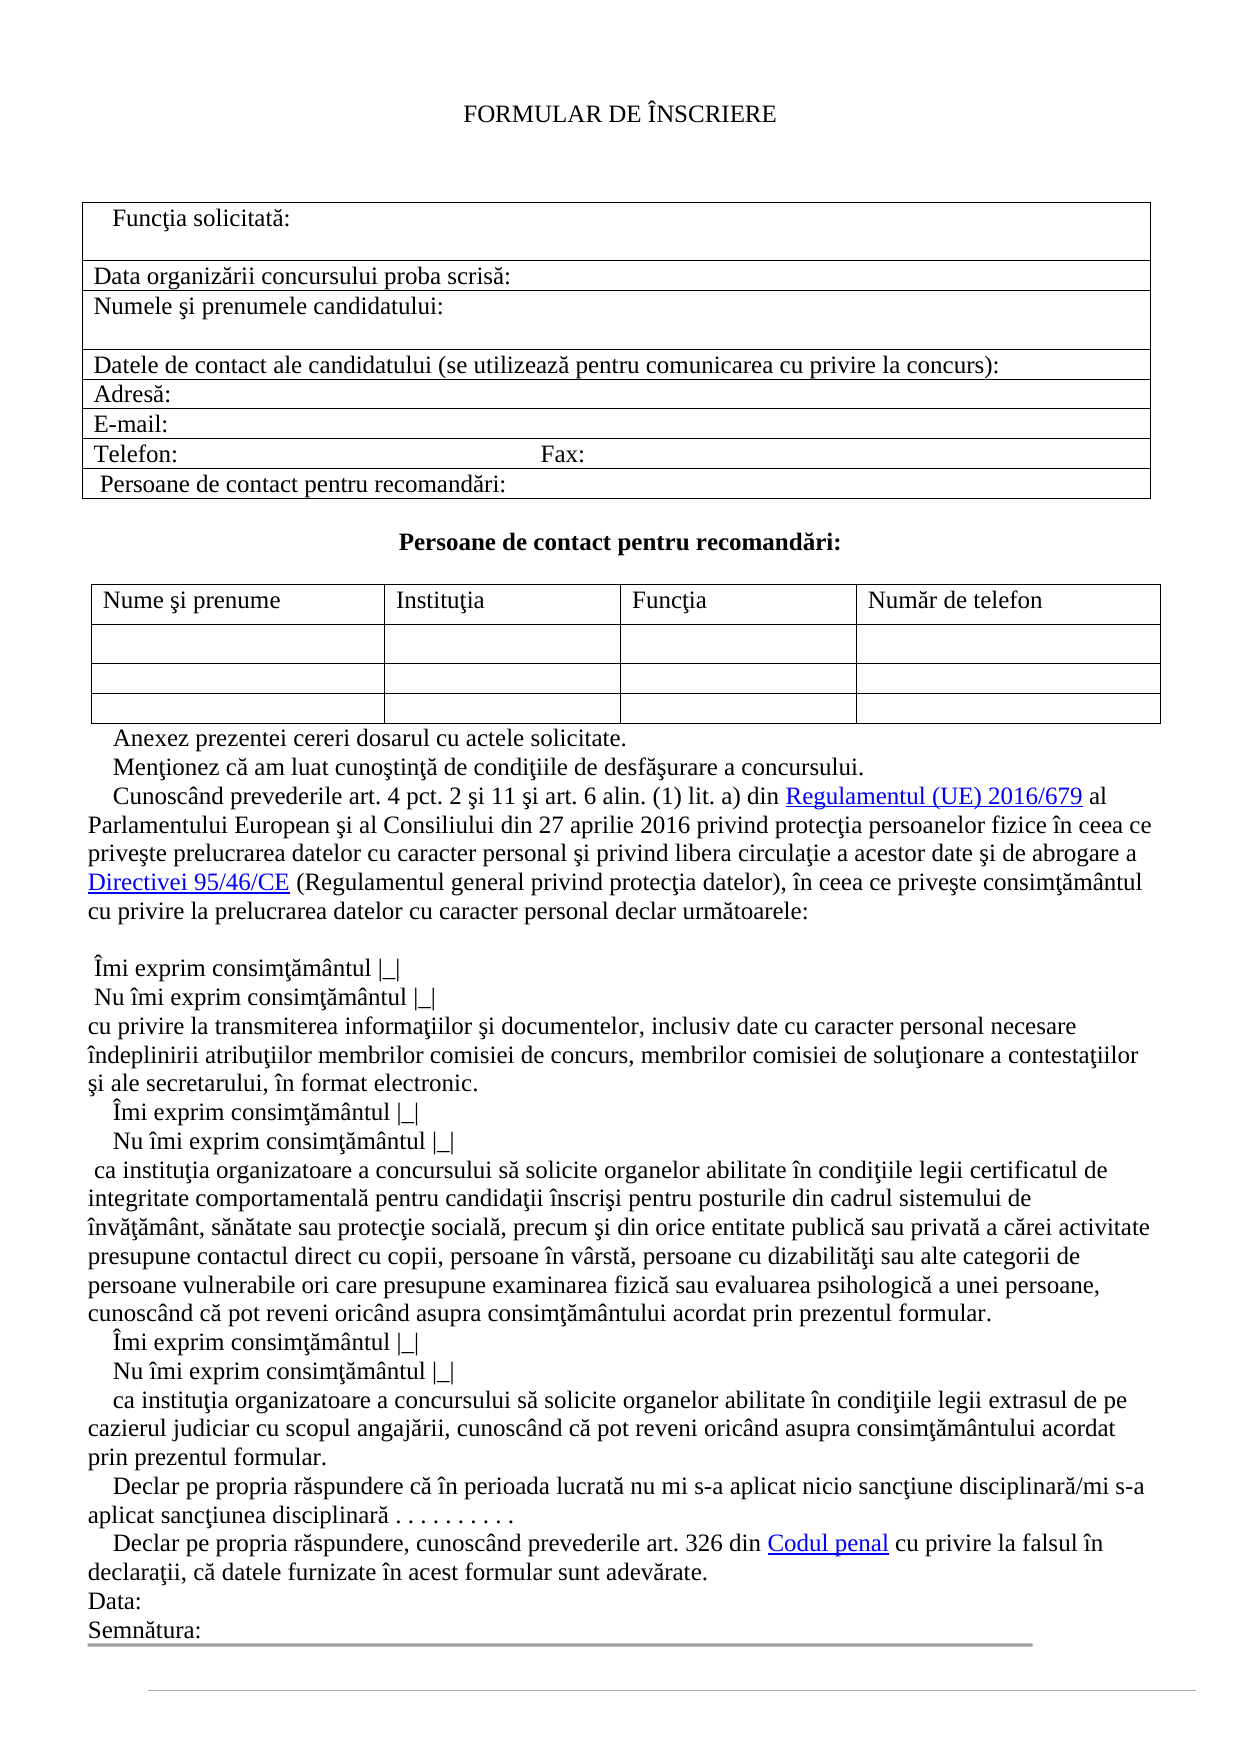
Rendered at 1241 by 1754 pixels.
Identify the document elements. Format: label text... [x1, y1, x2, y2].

table_cell [385, 625, 620, 663]
table_cell [385, 694, 620, 722]
table_cell [857, 664, 1160, 693]
table_cell [92, 664, 384, 693]
table_cell [92, 625, 384, 663]
text Îmi exprim consimţământul |_| Nu îmi exprim consimţământul |_| cu privire la transmiterea informaţiilor şi documentelor, inclusiv date cu caracter personal necesare îndeplinirii atribuţiilor membrilor comisiei de concurs, membrilor comisiei de soluţionare a contestaţiilor şi ale secretarului, în format electronic. Îmi exprim consimţământul |_| Nu îmi exprim consimţământul |_| [88, 953, 1152, 1155]
text FORMULAR DE ÎNSCRIERE [148, 99, 1092, 128]
table_cell Persoane de contact pentru recomandări: [83, 469, 1150, 498]
table_cell Telefon: Fax: [83, 439, 1150, 468]
table_header Număr de telefon [857, 585, 1160, 623]
table_cell Data organizării concursului proba scrisă: [83, 261, 1150, 290]
table_cell Numele şi prenumele candidatului: [83, 291, 1150, 349]
table_cell [857, 694, 1160, 722]
table_cell [621, 694, 856, 722]
table_cell Adresă: [83, 380, 1150, 408]
table_cell [385, 664, 620, 693]
text ca instituţia organizatoare a concursului să solicite organelor abilitate în condiţiile legii certificatul de integritate comportamentală pentru candidaţii înscrişi pentru posturile din cadrul sistemului de învăţământ, sănătate sau protecţie socială, precum şi din orice entitate publică sau privată a cărei activitate presupune contactul direct cu copii, persoane în vârstă, persoane cu dizabilităţi sau alte categorii de persoane vulnerabile ori care presupune examinarea fizică sau evaluarea psihologică a unei persoane, cunoscând că pot reveni oricând asupra consimţământului acordat prin prezentul formular. Îmi exprim consimţământul |_| Nu îmi exprim consimţământul |_| ca instituţia organizatoare a concursului să solicite organelor abilitate în condiţiile legii extrasul de pe cazierul judiciar cu scopul angajării, cunoscând că pot reveni oricând asupra consimţământului acordat prin prezentul formular. Declar pe propria răspundere că în perioada lucrată nu mi s-a aplicat nicio sancţiune disciplinară/mi s-a aplicat sancţiunea disciplinară . . . . . . . . . . Declar pe propria răspundere, cunoscând prevederile art. 326 din Codul penal cu privire la falsul în declaraţii, că datele furnizate în acest formular sunt adevărate. [88, 1155, 1152, 1586]
table_header Funcţia solicitată: [83, 203, 1150, 260]
table_cell [92, 694, 384, 722]
table_cell [621, 625, 856, 663]
text Persoane de contact pentru recomandări: [148, 527, 1092, 584]
table_cell [857, 625, 1160, 663]
table_cell Datele de contact ale candidatului (se utilizează pentru comunicarea cu privire la concurs): [83, 350, 1150, 378]
table_header Nume şi prenume [92, 585, 384, 623]
text Data: Semnătura: [88, 1586, 1152, 1643]
text Anexez prezentei cereri dosarul cu actele solicitate. Menţionez că am luat cunoştinţă de condiţiile de desfăşurare a concursului. Cunoscând prevederile art. 4 pct. 2 şi 11 şi art. 6 alin. (1) lit. a) din Regulamentul (UE) 2016/679 al Parlamentului European şi al Consiliului din 27 aprilie 2016 privind protecţia persoanelor fizice în ceea ce priveşte prelucrarea datelor cu caracter personal şi privind libera circulaţie a acestor date şi de abrogare a Directivei 95/46/CE (Regulamentul general privind protecţia datelor), în ceea ce priveşte consimţământul cu privire la prelucrarea datelor cu caracter personal declar următoarele: [88, 723, 1152, 925]
table_cell [621, 664, 856, 693]
table_header Funcţia [621, 585, 856, 623]
table_header Instituţia [385, 585, 620, 623]
table_cell E-mail: [83, 409, 1150, 438]
